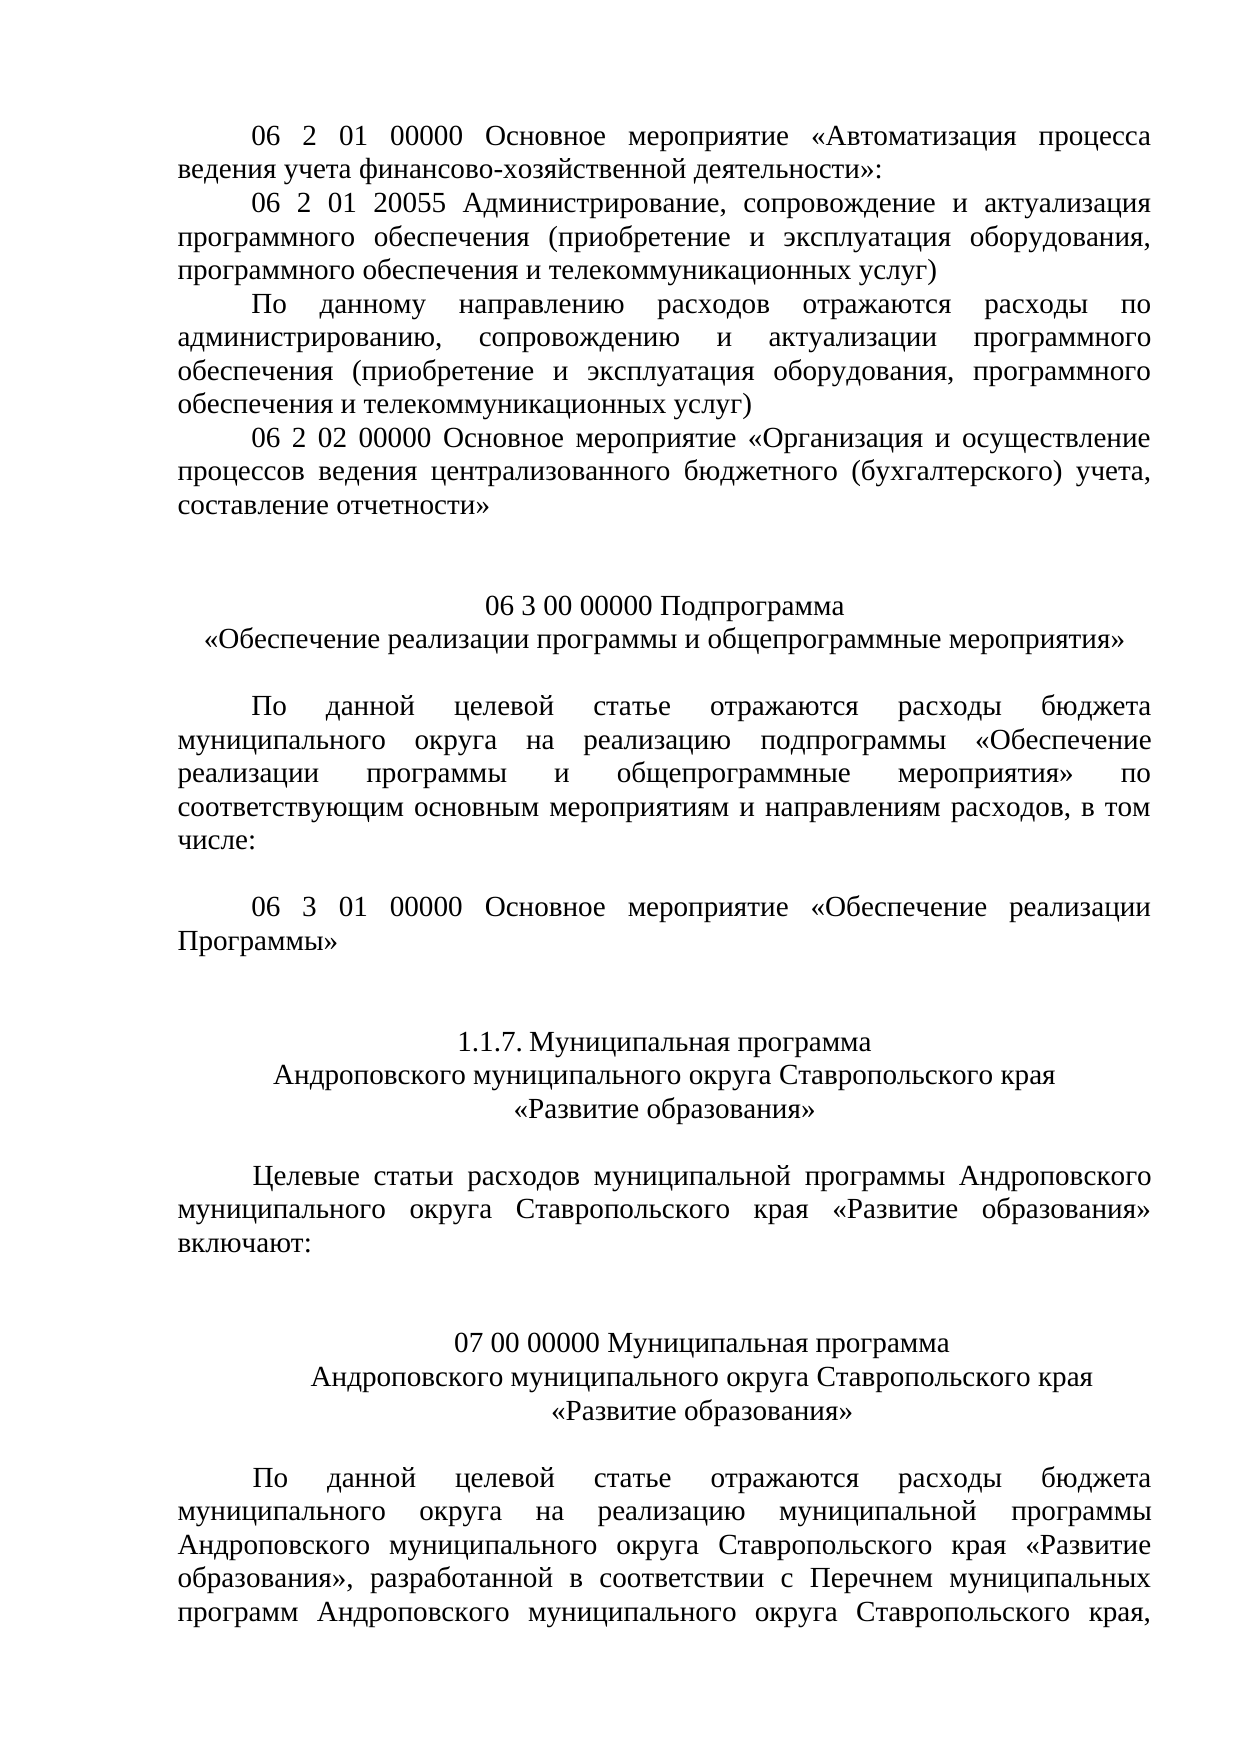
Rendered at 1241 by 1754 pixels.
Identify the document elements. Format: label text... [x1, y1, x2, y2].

text «Развитие образования» [177, 1091, 1152, 1124]
text 1.1.7. Муниципальная программа [177, 1024, 1152, 1057]
text 07 00 00000 Муниципальная программа [177, 1326, 1152, 1359]
text По данной целевой статье отражаются расходы бюджета муниципального округа на реализацию подпрограммы «Обеспечение реализации программы и общепрограммные мероприятия» по соответствующим основным мероприятиям и направлениям расходов, в том числе: [177, 688, 1152, 856]
text 06 3 01 00000 Основное мероприятие «Обеспечение реализации Программы» [177, 889, 1152, 957]
text По данному направлению расходов отражаются расходы по администрированию, сопровождению и актуализации программного обеспечения (приобретение и эксплуатация оборудования, программного обеспечения и телекоммуникационных услуг) [177, 286, 1152, 420]
text Андроповского муниципального округа Ставропольского края [177, 1359, 1152, 1393]
text 06 2 01 00000 Основное мероприятие «Автоматизация процесса ведения учета финансово-хозяйственной деятельности»: [177, 118, 1152, 185]
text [177, 1460, 1152, 1627]
text 06 2 01 20055 Администрирование, сопровождение и актуализация программного обеспечения (приобретение и эксплуатация оборудования, программного обеспечения и телекоммуникационных услуг) [177, 185, 1152, 286]
text Андроповского муниципального округа Ставропольского края [177, 1057, 1152, 1091]
text «Развитие образования» [177, 1393, 1152, 1426]
text Целевые статьи расходов муниципальной программы Андроповского муниципального округа Ставропольского края «Развитие образования» включают: [177, 1158, 1152, 1258]
text 06 2 02 00000 Основное мероприятие «Организация и осуществление процессов ведения централизованного бюджетного (бухгалтерского) учета, составление отчетности» [177, 420, 1152, 521]
text «Обеспечение реализации программы и общепрограммные мероприятия» [177, 621, 1152, 655]
text 06 3 00 00000 Подпрограмма [177, 588, 1152, 621]
